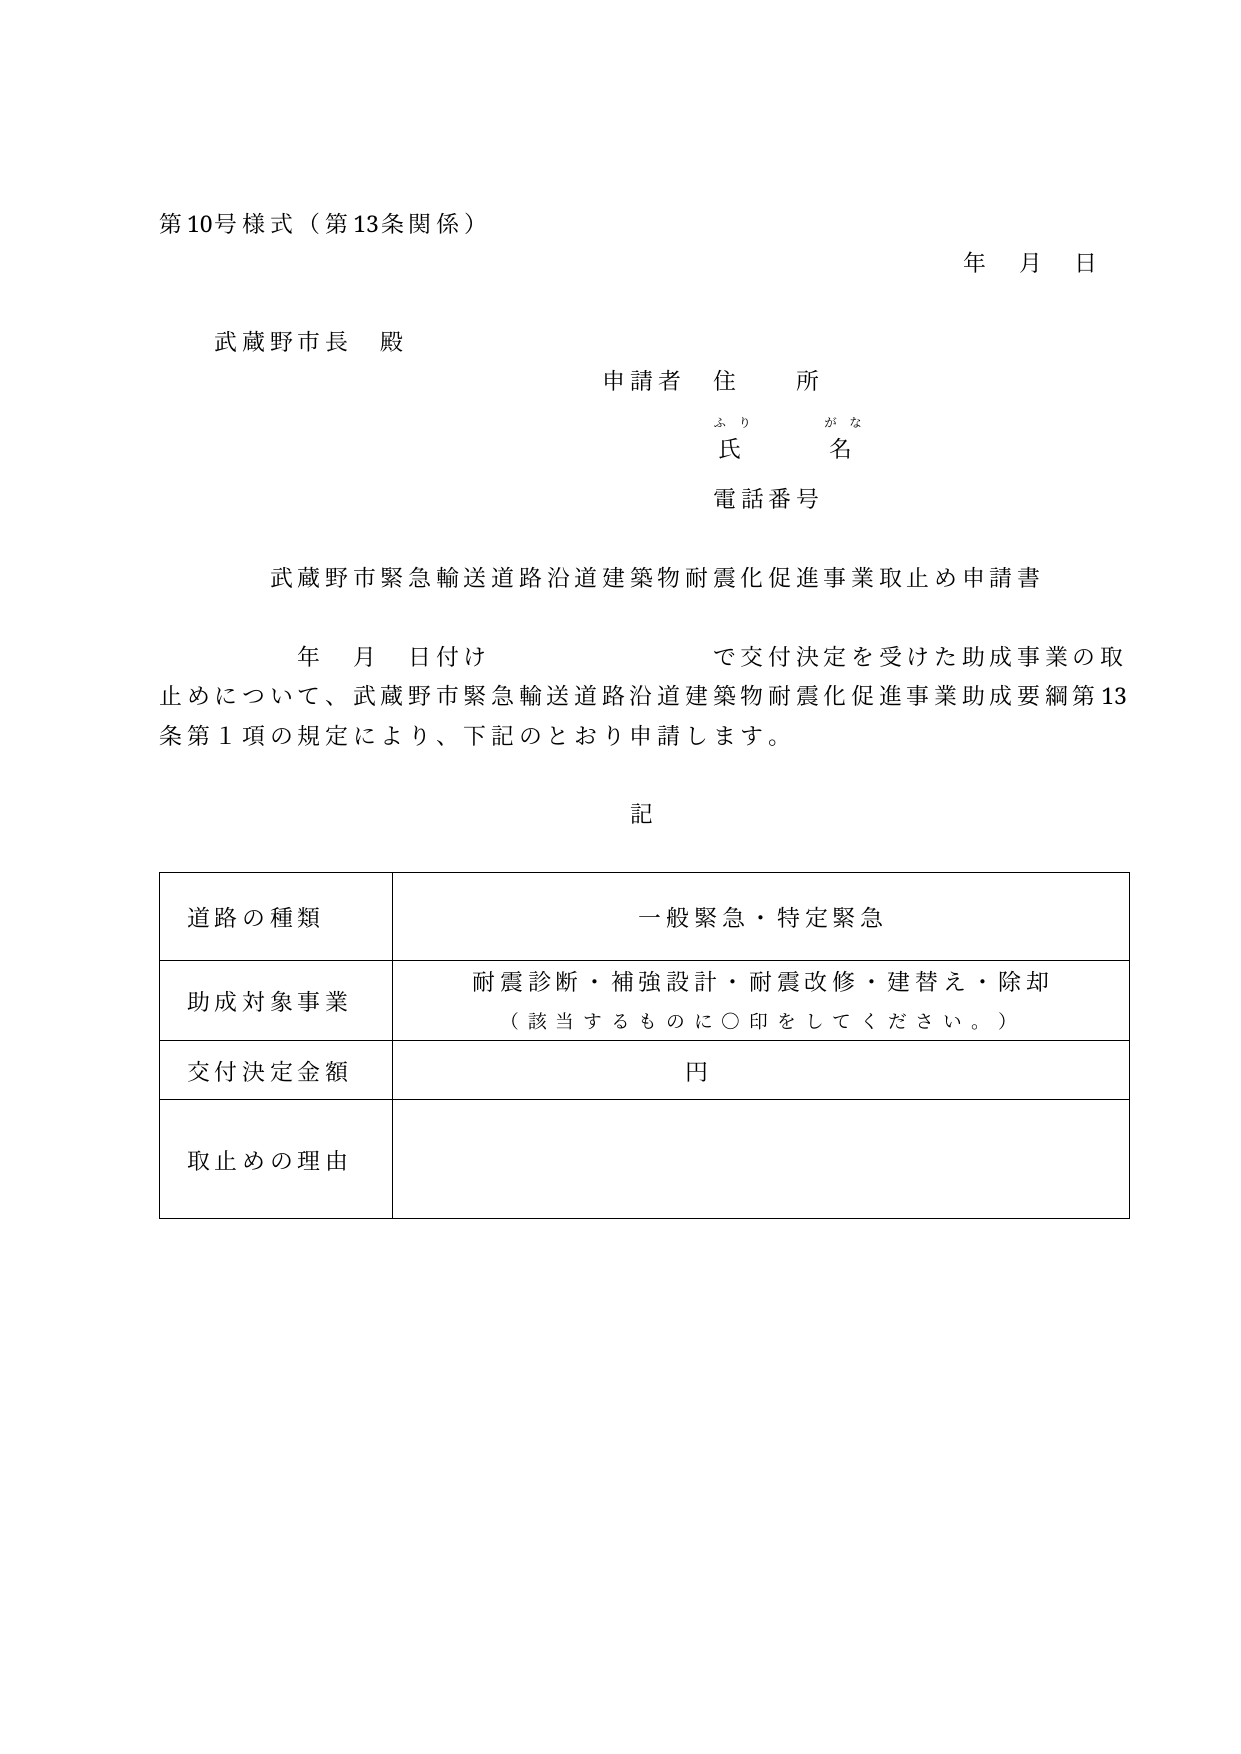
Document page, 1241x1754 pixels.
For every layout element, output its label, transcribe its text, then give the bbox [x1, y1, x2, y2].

table_cell [393, 1100, 1129, 1218]
text 武蔵野市緊急輸送道路沿道建築物耐震化促進事業取止め申請書 [159, 557, 1129, 596]
table_cell 円 [393, 1041, 1129, 1099]
text 電話番号 [159, 478, 1129, 518]
text 年 月 日付け で交付決定を受けた助成事業の取止めについて、武蔵野市緊急輸送道路沿道建築物耐震化促進事業助成要綱第13条第１項の規定により、下記のとおり申請します。 [159, 636, 1129, 754]
table_cell 耐震診断・補強設計・耐震改修・建替え・除却 （該当するものに○印をしてください。） [393, 961, 1129, 1040]
table_cell 助成対象事業 [160, 961, 392, 1040]
text 第10号様式（第13条関係） [131, 203, 1129, 242]
text 武蔵野市長 殿 [159, 321, 1129, 360]
table_cell 交付決定金額 [160, 1041, 392, 1099]
table_header 一般緊急・特定緊急 [393, 873, 1129, 960]
table_cell 取止めの理由 [160, 1100, 392, 1218]
text 年 月 日 [159, 242, 1102, 281]
text 申請者 住 所 [159, 360, 1129, 399]
table_header 道路の種類 [160, 873, 392, 960]
text 記 [159, 793, 1129, 833]
